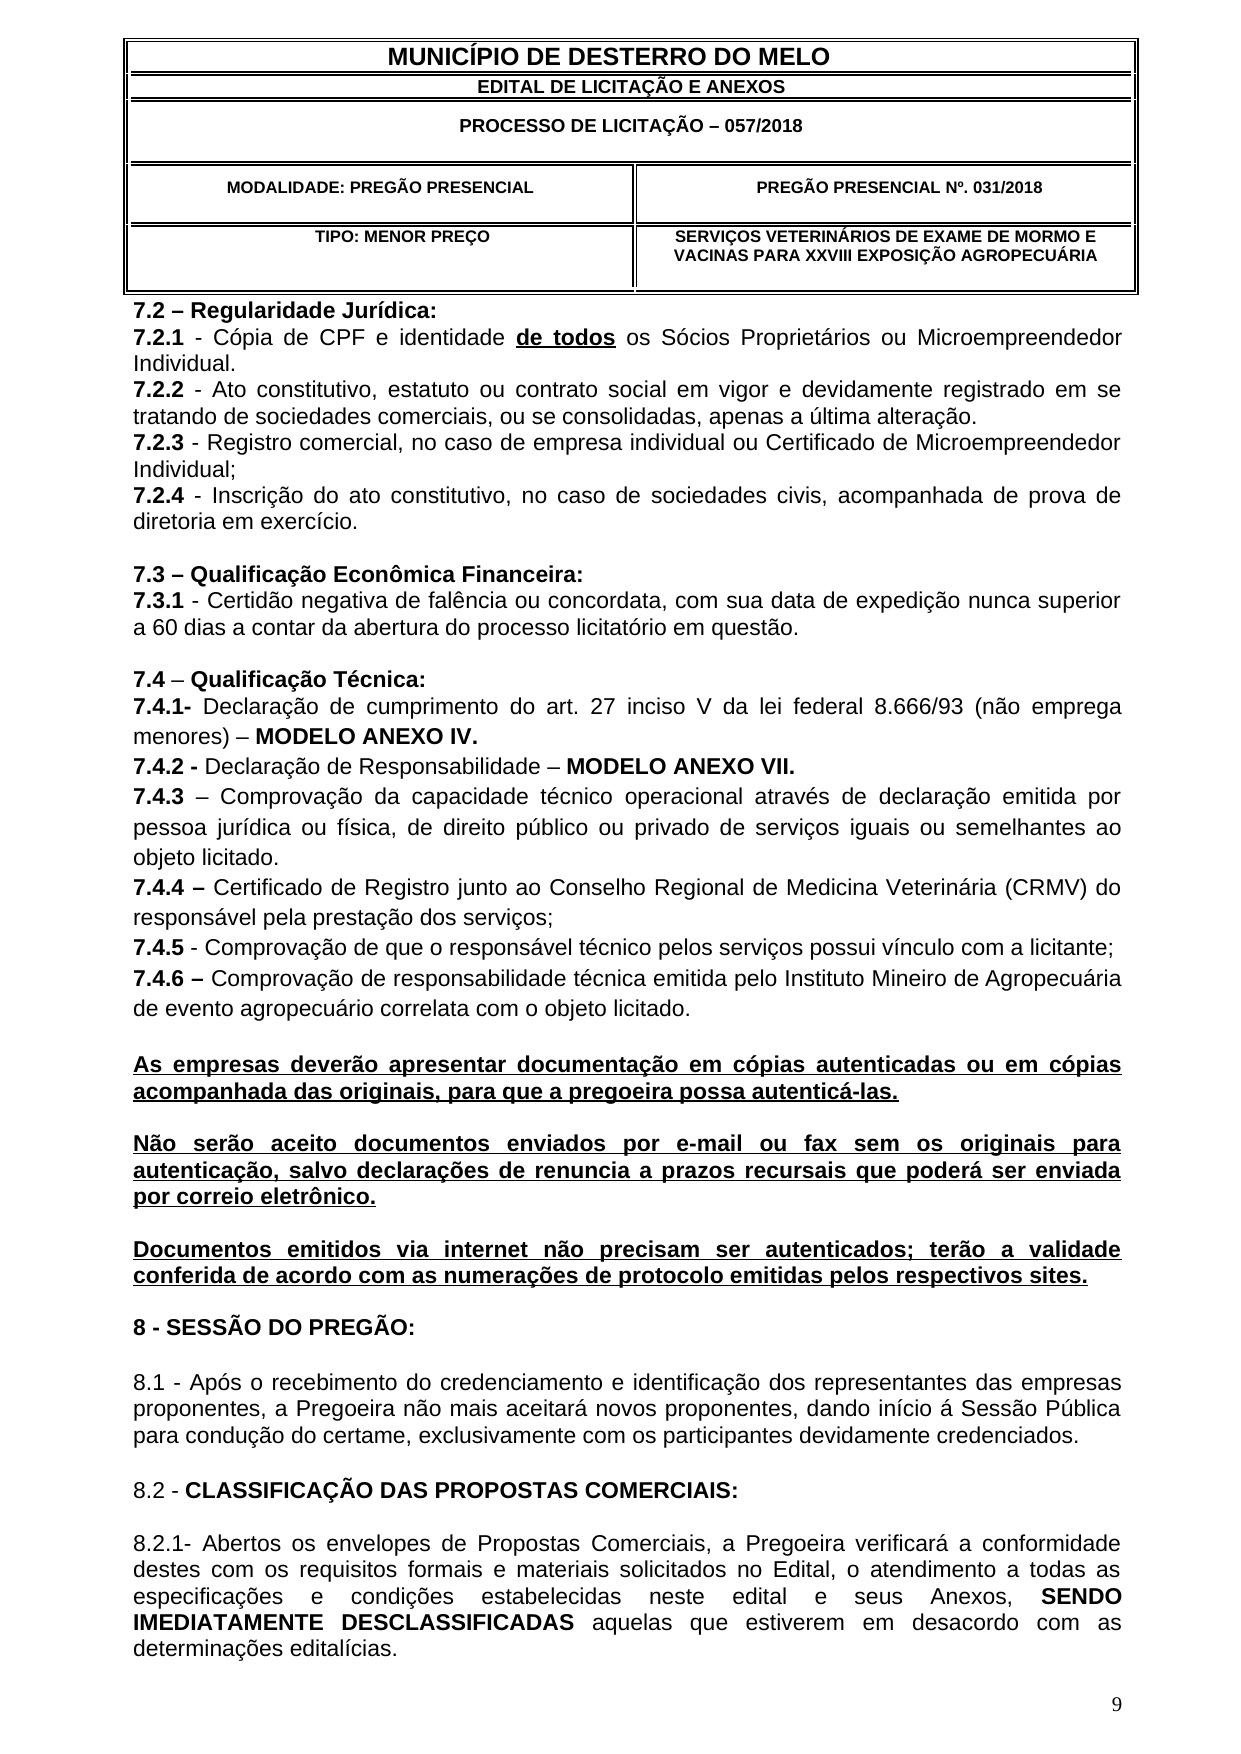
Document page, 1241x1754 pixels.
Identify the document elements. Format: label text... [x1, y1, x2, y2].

text As empresas deverão apresentar documentação em cópias autenticadas ou em cópias acompanhada das originais, para que a pregoeira possa autenticá-las. [133, 1051, 1122, 1074]
text 8.2 - CLASSIFICAÇÃO DAS PROPOSTAS COMERCIAIS: [133, 1477, 1122, 1504]
text 7.3.1 - Certidão negativa de falência ou concordata, com sua data de expedição nunca superior a 60 dias a contar da abertura do processo licitatório em questão. [133, 587, 1122, 640]
text 7.4.2 - Declaração de Responsabilidade – MODELO ANEXO VII. [133, 753, 1122, 779]
text As empresas deverão apresentar documentação em cópias autenticadas ou em cópias acompanhada das originais, para que a pregoeira possa autenticá-las. [133, 1075, 1122, 1104]
text Documentos emitidos via internet não precisam ser autenticados; terão a validade conferida de acordo com as numerações de protocolo emitidas pelos respectivos sites. [133, 1236, 1122, 1259]
text 8.1 - Após o recebimento do credenciamento e identificação dos representantes das empresas proponentes, a Pregoeira não mais aceitará novos proponentes, dando início á Sessão Pública para condução do certame, exclusivamente com os participantes devidamente credenciados. [133, 1369, 1122, 1448]
text 7.2.1 - Cópia de CPF e identidade de todos os Sócios Proprietários ou Microempreendedor Individual. [133, 324, 1122, 376]
text 8 - SESSÃO DO PREGÃO: [133, 1313, 1122, 1340]
text 7.3 – Qualificação Econômica Financeira: [133, 561, 1122, 587]
text 7.2.3 - Registro comercial, no caso de empresa individual ou Certificado de Microempreendedor Individual; [133, 429, 1122, 482]
text 7.4.4 – Certificado de Registro junto ao Conselho Regional de Medicina Veterinária (CRMV) do responsável pela prestação dos serviços; [133, 874, 1122, 931]
text 7.4.3 – Comprovação da capacidade técnico operacional através de declaração emitida por pessoa jurídica ou física, de direito público ou privado de serviços iguais ou semelhantes ao objeto licitado. [133, 783, 1122, 870]
text 7.4 – Qualificação Técnica: [133, 666, 1122, 693]
text Documentos emitidos via internet não precisam ser autenticados; terão a validade conferida de acordo com as numerações de protocolo emitidas pelos respectivos sites. [133, 1260, 1122, 1288]
text 7.4.5 - Comprovação de que o responsável técnico pelos serviços possui vínculo com a licitante; [133, 934, 1122, 961]
text 7.2.4 - Inscrição do ato constitutivo, no caso de sociedades civis, acompanhada de prova de diretoria em exercício. [133, 482, 1122, 534]
text 7.2.2 - Ato constitutivo, estatuto ou contrato social em vigor e devidamente registrado em se tratando de sociedades comerciais, ou se consolidadas, apenas a última alteração. [133, 376, 1122, 429]
text 7.4.1- Declaração de cumprimento do art. 27 inciso V da lei federal 8.666/93 (não emprega menores) – MODELO ANEXO IV. [133, 693, 1122, 749]
text 7.4.6 – Comprovação de responsabilidade técnica emitida pelo Instituto Mineiro de Agropecuária de evento agropecuário correlata com o objeto licitado. [133, 964, 1122, 1021]
text 8.2.1- Abertos os envelopes de Propostas Comerciais, a Pregoeira verificará a conformidade destes com os requisitos formais e materiais solicitados no Edital, o atendimento a todas as especificações e condições estabelecidas neste edital e seus Anexos, SENDO IMEDIATAMENTE DESCLASSIFICADAS aquelas que estiverem em desacordo com as determinações editalícias. [133, 1530, 1122, 1662]
text 7.2 – Regularidade Jurídica: [133, 297, 1122, 324]
text Não serão aceito documentos enviados por e-mail ou fax sem os originais para autenticação, salvo declarações de renuncia a prazos recursais que poderá ser enviada por correio eletrônico. [133, 1130, 1122, 1209]
